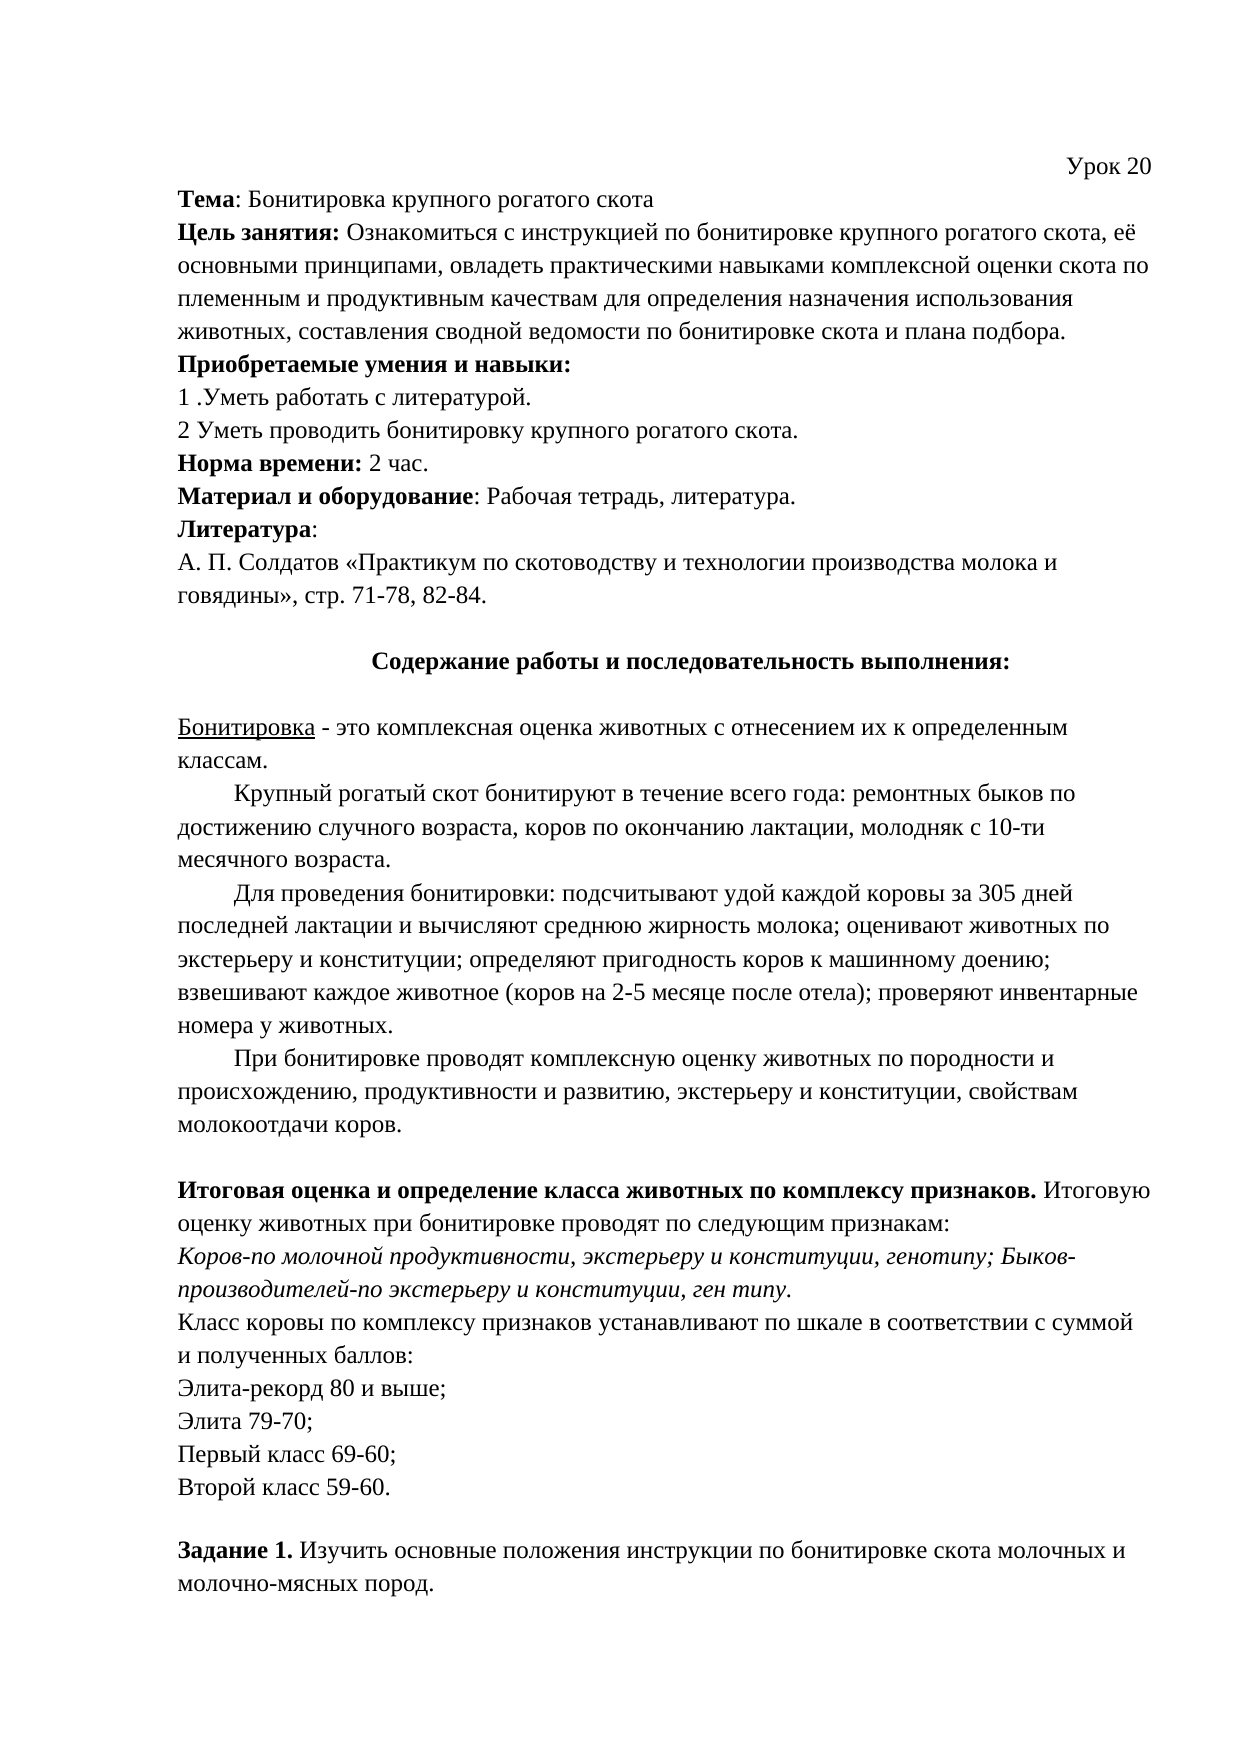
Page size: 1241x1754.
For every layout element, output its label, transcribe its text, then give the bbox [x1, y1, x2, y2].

text Тема: Бонитировка крупного рогатого скота Цель занятия: Ознакомиться с инструкцией по бонитировке крупного рогатого скота, её основными принципами, овладеть практическими навыками комплексной оценки скота по племенным и продуктивным качествам для определения назначения использования животных, составления сводной ведомости по бонитировке скота и плана подбора. Приобретаемые умения и навыки: 1 .Уметь работать с литературой. 2 Уметь проводить бонитировку крупного рогатого скота. Норма времени: 2 час. Материал и оборудование: Рабочая тетрадь, литература. Литература: А. П. Солдатов «Практикум по скотоводству и технологии производства молока и говядины», стр. 71-78, 82-84. Содержание работы и последовательность выполнения: Бонитировка - это комплексная оценка животных с отнесением их к определенным классам. Крупный рогатый скот бонитируют в течение всего года: ремонтных быков по достижению случного возраста, коров по окончанию лактации, молодняк с 10-ти месячного возраста. Для проведения бонитировки: подсчитывают удой каждой коровы за 305 дней последней лактации и вычисляют среднюю жирность молока; оценивают животных по экстерьеру и конституции; определяют пригодность коров к машинному доению; взвешивают каждое животное (коров на 2-5 месяце после отела); проверяют инвентарные номера у животных. При бонитировке проводят комплексную оценку животных по породности и происхождению, продуктивности и развитию, экстерьеру и конституции, свойствам молокоотдачи коров. Итоговая оценка и определение класса животных по комплексу признаков. Итоговую оценку животных при бонитировке проводят по следующим признакам: [177, 184, 1152, 1237]
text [177, 1535, 1152, 1597]
text Коров-по молочной продуктивности, экстерьеру и конституции, генотипу; Быков-производителей-по экстерьеру и конституции, ген типу. Класс коровы по комплексу признаков устанавливают по шкале в соответствии с суммой и полученных баллов: Элита-рекорд 80 и выше; Элита 79-70; Первый класс 69-60; Второй класс 59-60. [177, 1241, 1152, 1531]
text Урок 20 [177, 151, 1152, 180]
